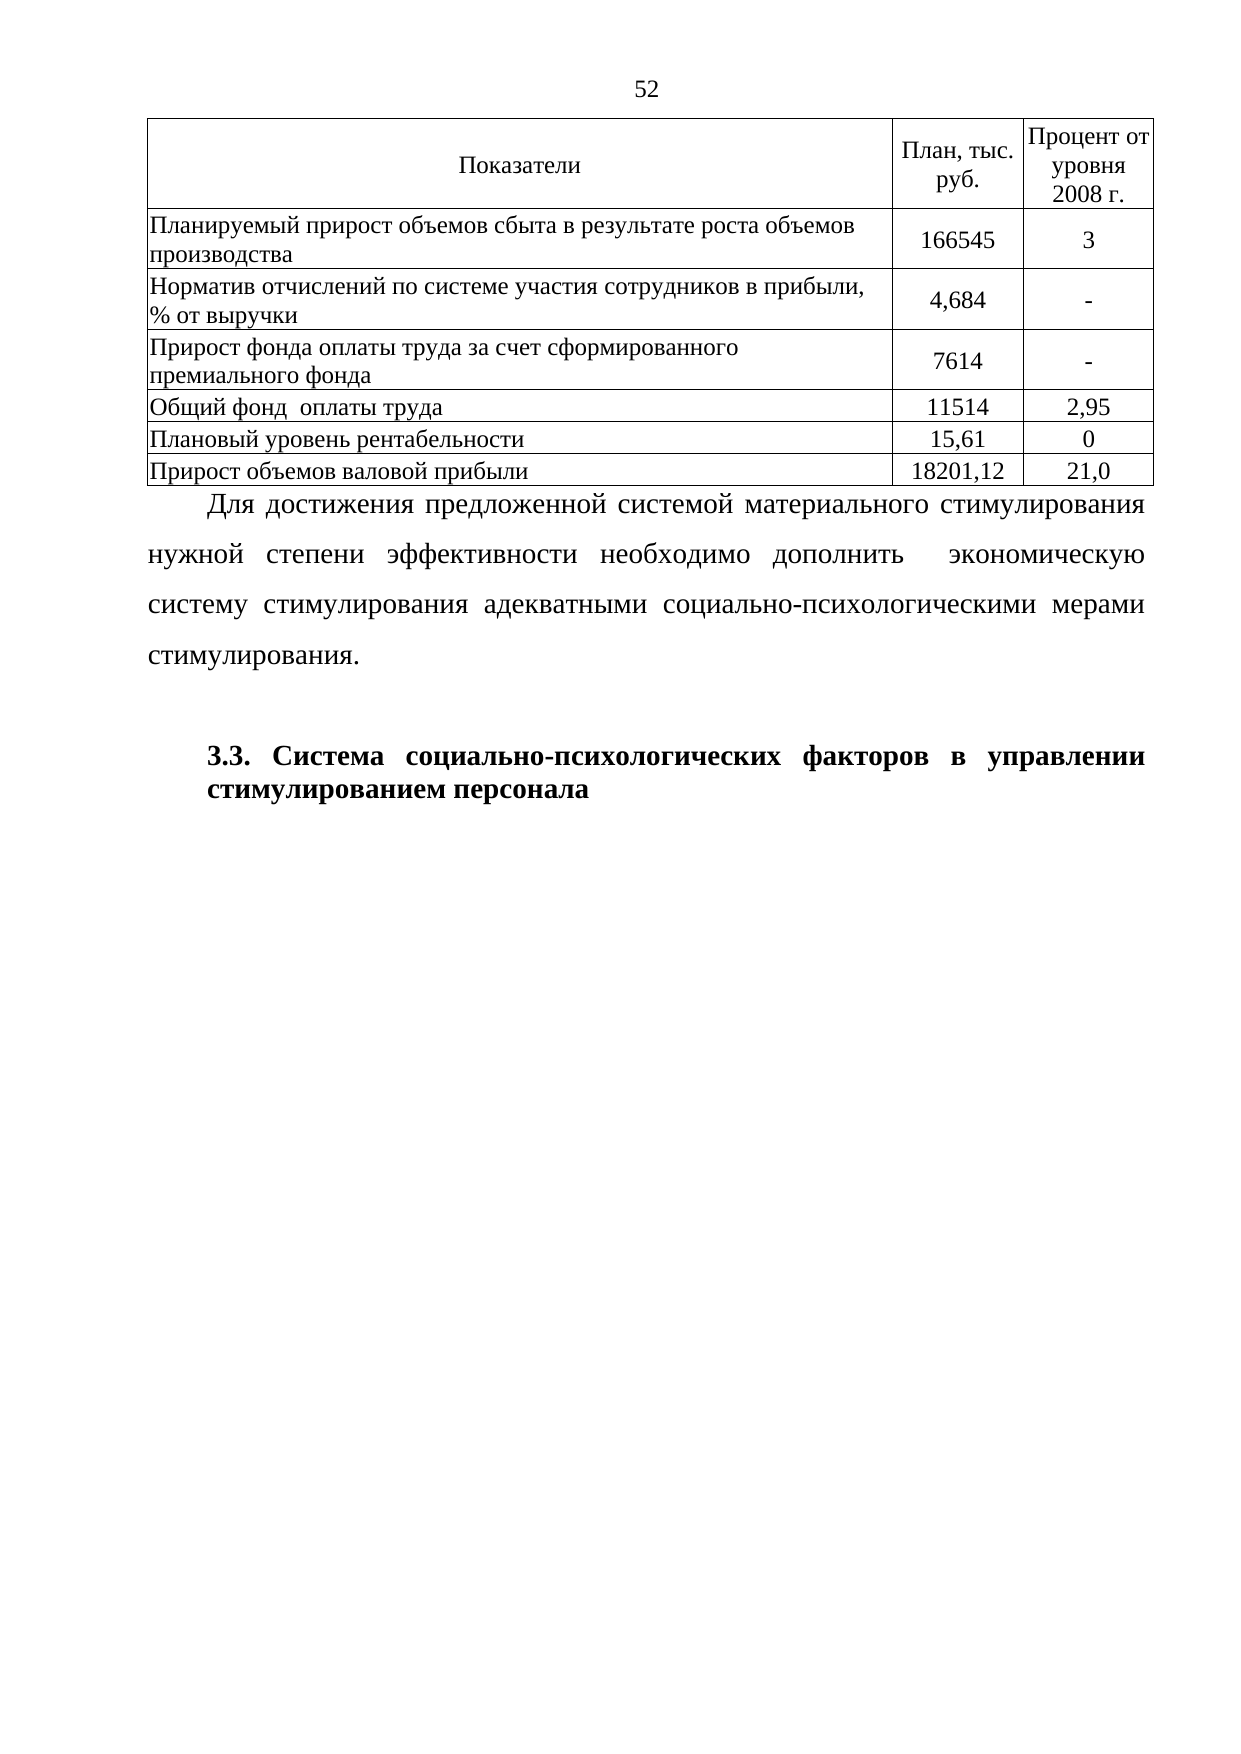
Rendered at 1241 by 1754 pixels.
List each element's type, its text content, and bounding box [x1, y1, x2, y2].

table_header План, тыс. руб. [893, 119, 1023, 207]
table_header Процент от уровня . [1024, 119, 1153, 207]
table_cell 18201,12 [893, 454, 1023, 485]
table_cell Прирост объемов валовой прибыли [148, 454, 892, 485]
table_cell 0 [1024, 422, 1153, 453]
table_cell 21,0 [1024, 454, 1153, 485]
table_cell Прирост фонда оплаты труда за счет сформированного премиального фонда [148, 330, 892, 389]
table_cell Плановый уровень рентабельности [148, 422, 892, 453]
table_cell 3 [1024, 209, 1153, 268]
table_cell 2,95 [1024, 390, 1153, 421]
table_cell 15,61 [893, 422, 1023, 453]
table_cell 166545 [893, 209, 1023, 268]
subtitle Для достижения предложенной системой материального стимулирования нужной степени эффективности необходимо дополнить экономическую систему стимулирования адекватными социально-психологическими мерами стимулирования. [148, 486, 1146, 671]
table_cell Общий фонд оплаты труда [148, 390, 892, 421]
table_cell Норматив отчислений по системе участия сотрудников в прибыли, % от выручки [148, 269, 892, 329]
table_cell - [1024, 330, 1153, 389]
table_cell Планируемый прирост объемов сбыта в результате роста объемов производства [148, 209, 892, 268]
table_cell - [1024, 269, 1153, 329]
table_cell 4,684 [893, 269, 1023, 329]
table_header Показатели [148, 119, 892, 207]
table_cell 11514 [893, 390, 1023, 421]
table_cell 7614 [893, 330, 1023, 389]
subtitle 3.3. Система социально-психологических факторов в управлении стимулированием персонала [207, 738, 1146, 805]
